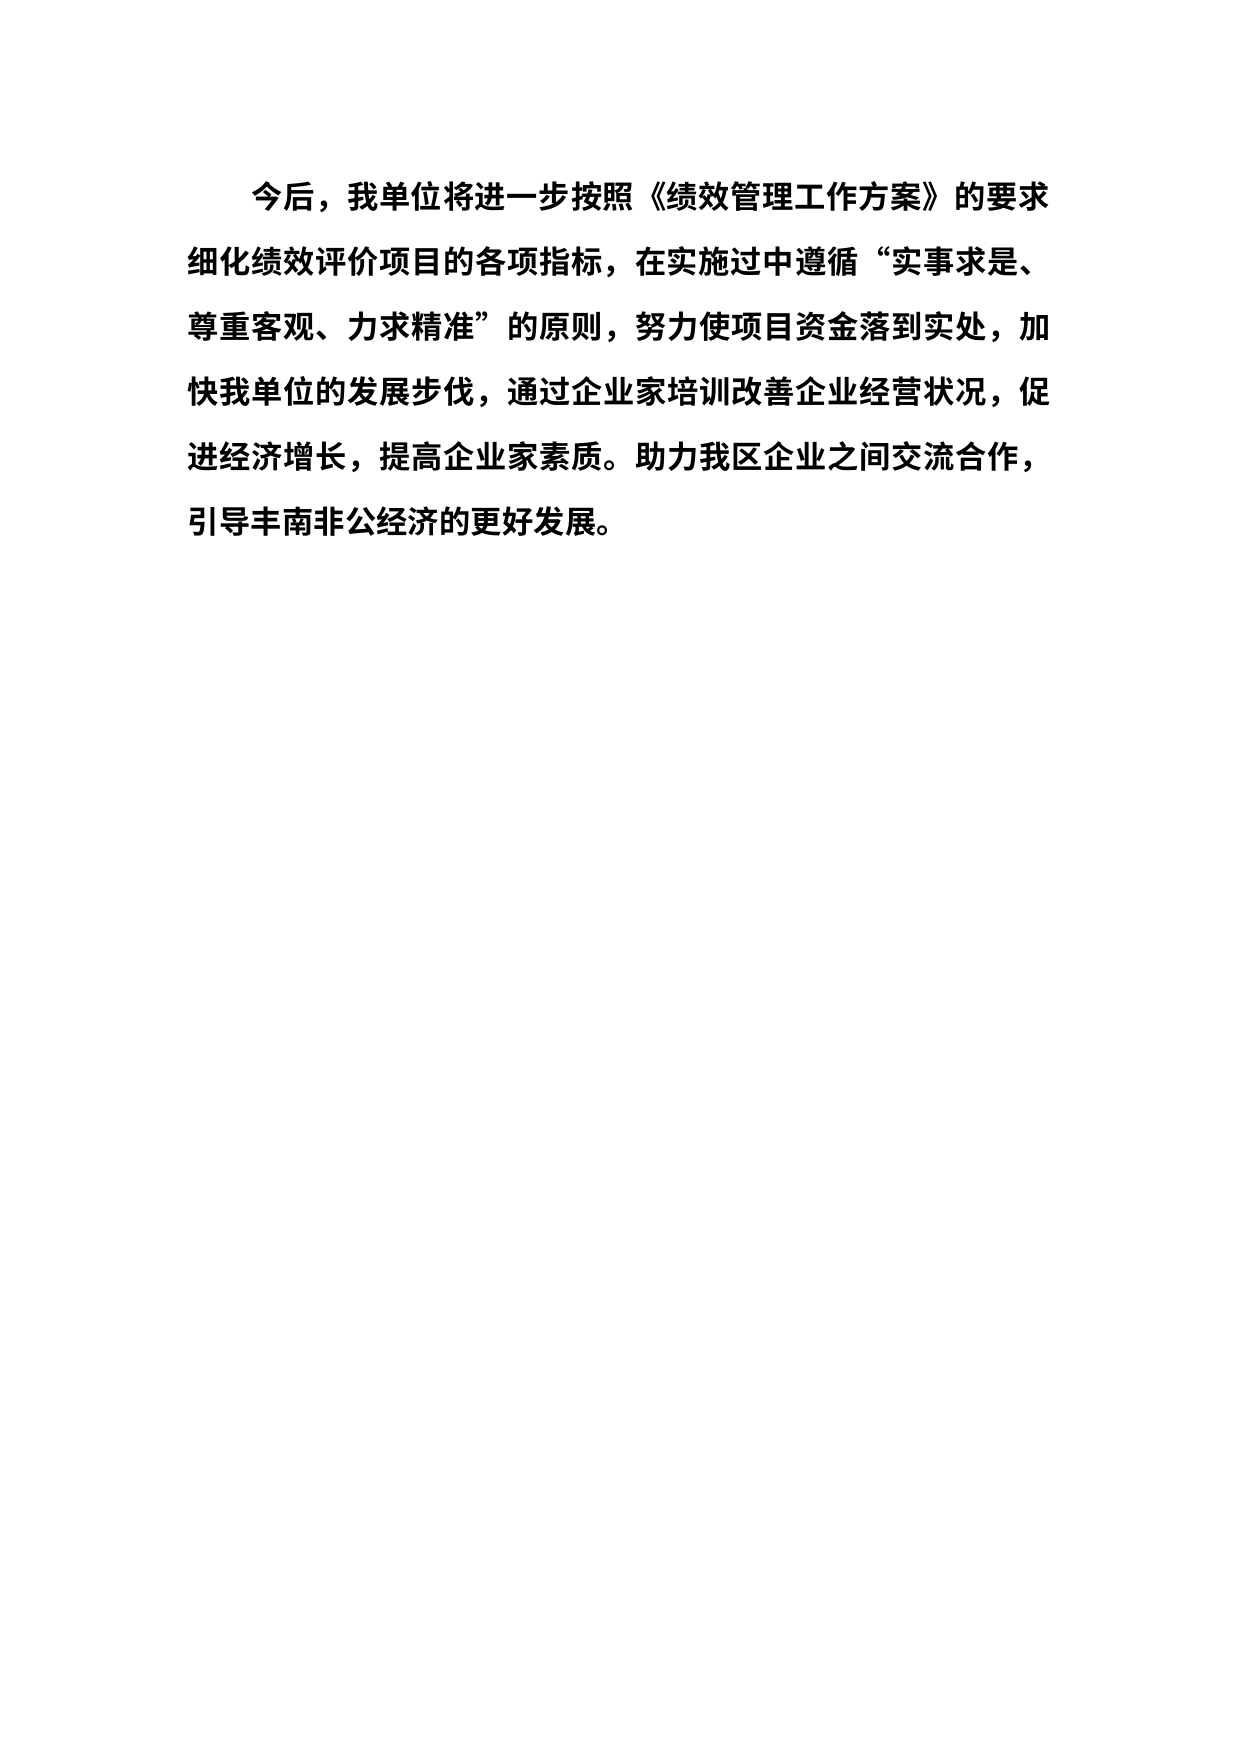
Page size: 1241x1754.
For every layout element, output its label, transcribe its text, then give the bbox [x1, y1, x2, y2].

text 今后，我单位将进一步按照《绩效管理工作方案》的要求，细化绩效评价项目的各项指标，在实施过中遵循“实事求是、尊重客观、力求精准”的原则，努力使项目资金落到实处，加快我单位的发展步伐，通过企业家培训改善企业经营状况，促进经济增长，提高企业家素质。助力我区企业之间交流合作，引导丰南非公经济的更好发展。 [187, 162, 1053, 552]
